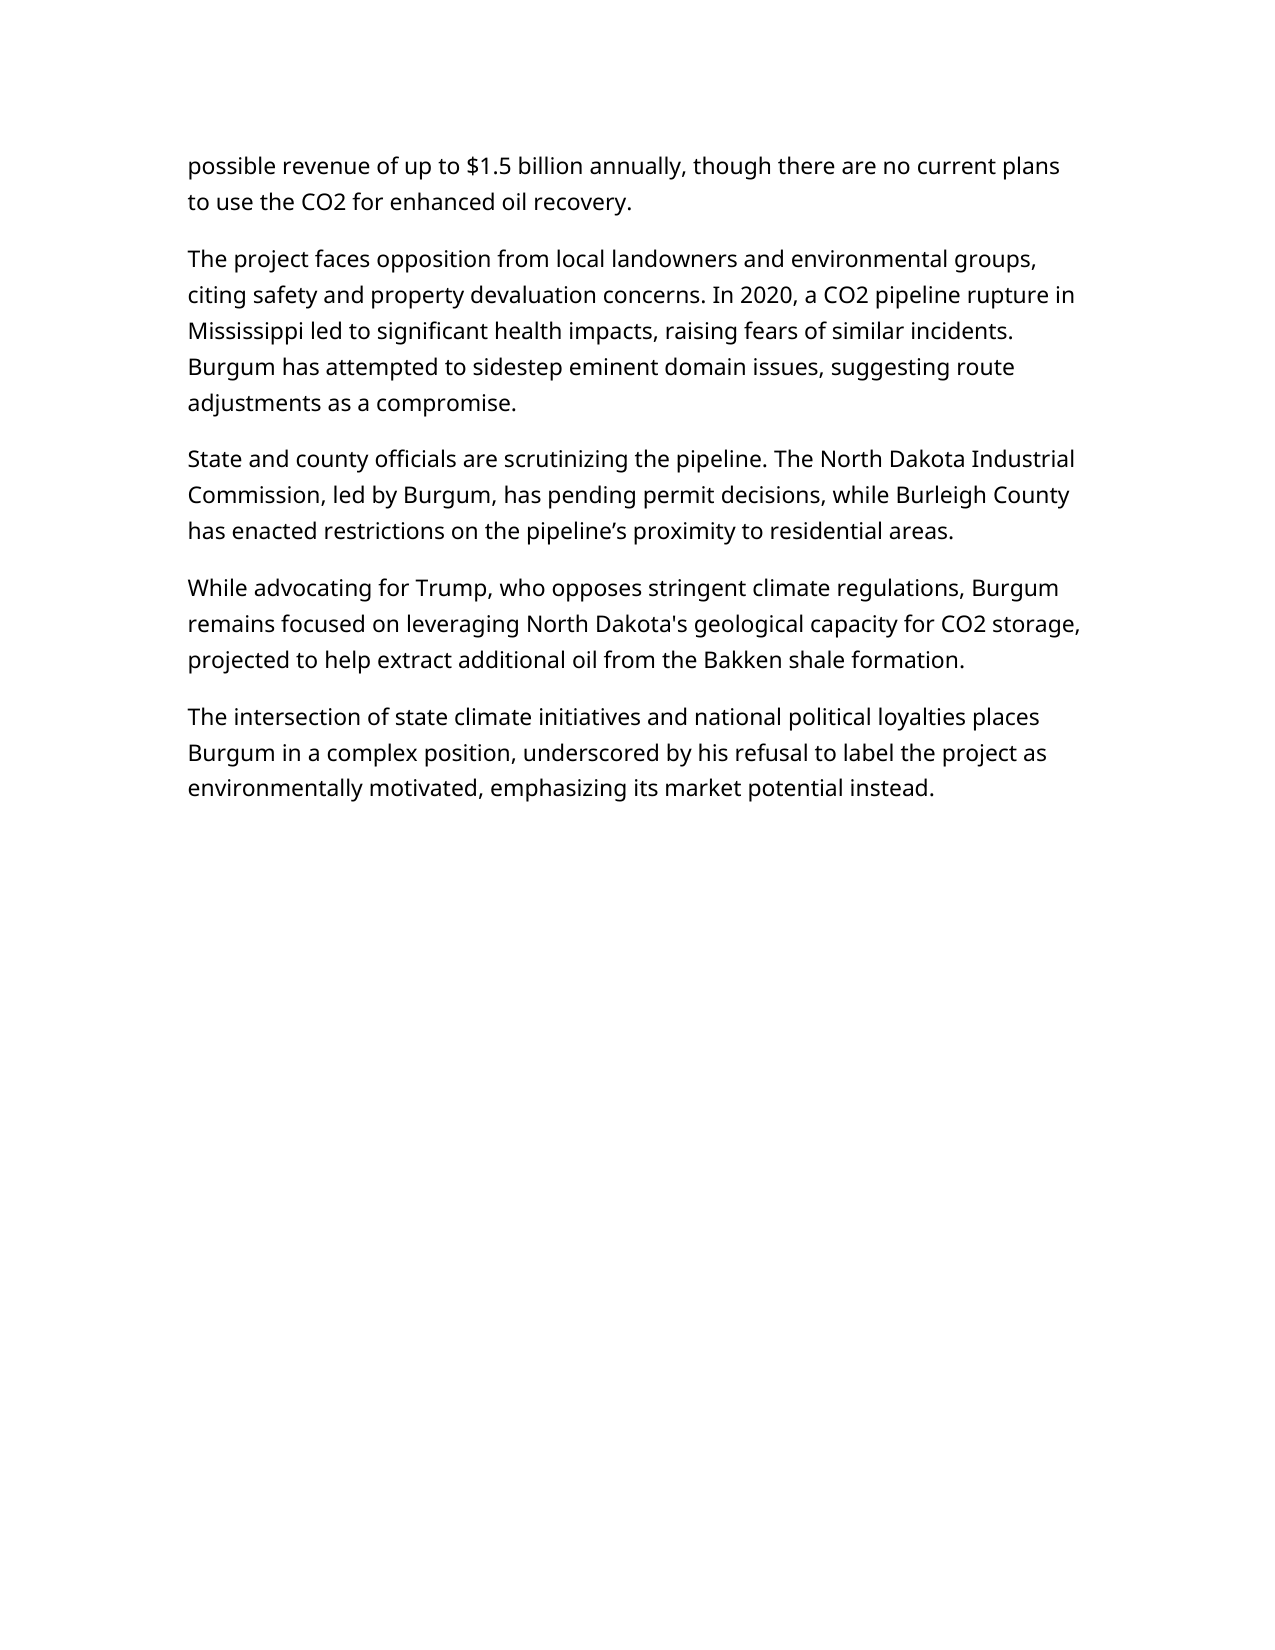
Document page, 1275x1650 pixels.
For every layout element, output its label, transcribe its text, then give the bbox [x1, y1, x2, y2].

text While advocating for Trump, who opposes stringent climate regulations, Burgum remains focused on leveraging North Dakota's geological capacity for CO2 storage, projected to help extract additional oil from the Bakken shale formation. [187, 572, 1087, 675]
text The project faces opposition from local landowners and environmental groups, citing safety and property devaluation concerns. In 2020, a CO2 pipeline rupture in Mississippi led to significant health impacts, raising fears of similar incidents. Burgum has attempted to sidestep eminent domain issues, suggesting route adjustments as a compromise. [187, 243, 1087, 418]
text The intersection of state climate initiatives and national political loyalties places Burgum in a complex position, underscored by his refusal to label the project as environmentally motivated, emphasizing its market potential instead. [187, 701, 1087, 804]
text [187, 150, 1087, 217]
text State and county officials are scrutinizing the pipeline. The North Dakota Industrial Commission, led by Burgum, has pending permit decisions, while Burleigh County has enacted restrictions on the pipeline’s proximity to residential areas. [187, 443, 1087, 546]
